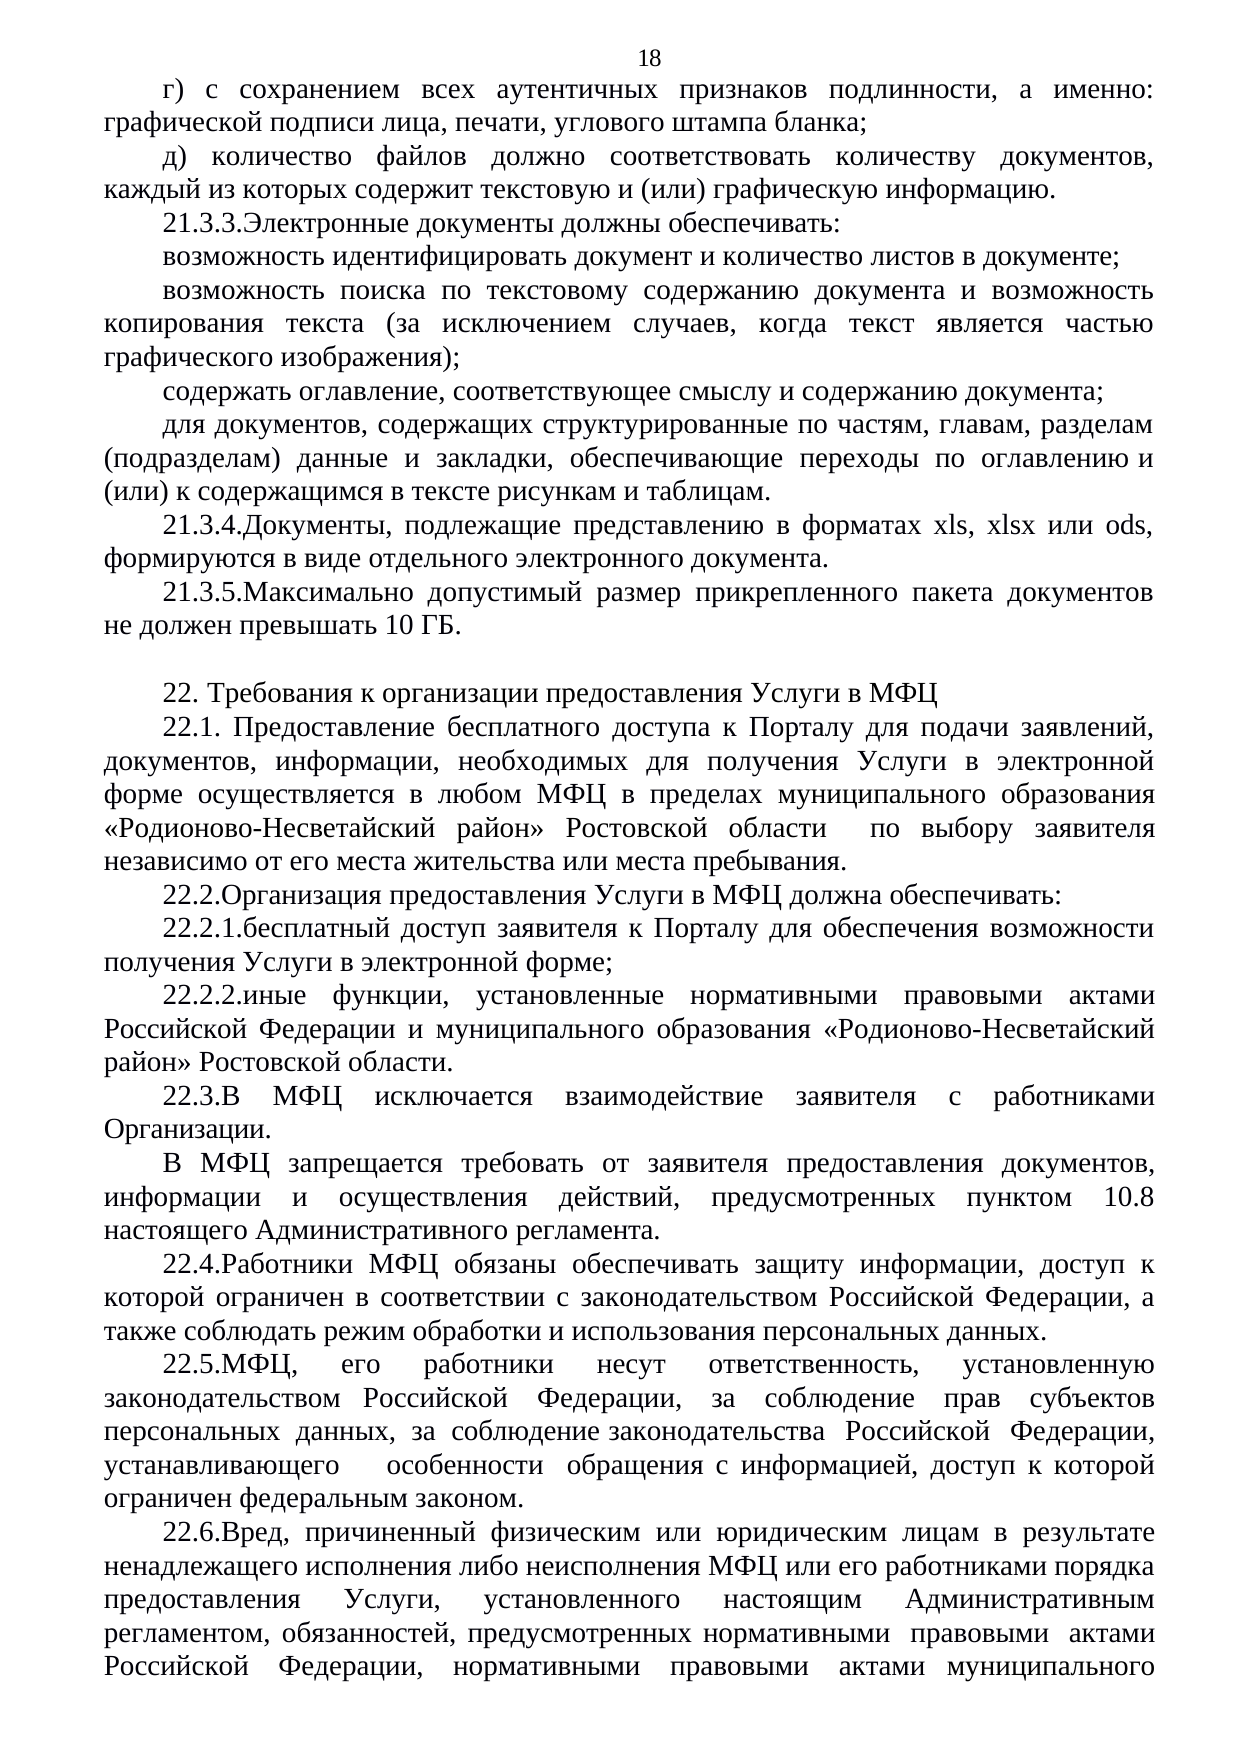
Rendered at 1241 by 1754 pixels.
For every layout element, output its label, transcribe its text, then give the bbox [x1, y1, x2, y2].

list содержать оглавление, соответствующее смыслу и содержанию документа; [103, 373, 1154, 406]
list 22.3.В МФЦ исключается взаимодействие заявителя с работниками Организации. [103, 1078, 1155, 1145]
list 22.2.1.бесплатный доступ заявителя к Порталу для обеспечения возможности получения Услуги в электронной форме; [103, 910, 1155, 977]
list г) с сохранением всех аутентичных признаков подлинности, а именно: графической подписи лица, печати, углового штампа бланка; [103, 71, 1154, 138]
list 22.2.Организация предоставления Услуги в МФЦ должна обеспечивать: [103, 877, 1155, 910]
list 21.3.3.Электронные документы должны обеспечивать: [103, 205, 1154, 238]
list В МФЦ запрещается требовать от заявителя предоставления документов, информации и осуществления действий, предусмотренных пунктом 10.8 настоящего Административного регламента. [103, 1145, 1155, 1246]
list 22.1. Предоставление бесплатного доступа к Порталу для подачи заявлений, документов, информации, необходимых для получения Услуги в электронной форме осуществляется в любом МФЦ в пределах муниципального образования «Родионово-Несветайский район» Ростовской области по выбору заявителя независимо от его места жительства или места пребывания. [103, 709, 1155, 877]
list 22.4.Работники МФЦ обязаны обеспечивать защиту информации, доступ к которой ограничен в соответствии с законодательством Российской Федерации, а также соблюдать режим обработки и использования персональных данных. [103, 1246, 1155, 1346]
list 21.3.4.Документы, подлежащие представлению в форматах xls, xlsx или ods, формируются в виде отдельного электронного документа. [103, 507, 1154, 574]
list для документов, содержащих структурированные по частям, главам, разделам (подразделам) данные и закладки, обеспечивающие переходы по оглавлению и (или) к содержащимся в тексте рисункам и таблицам. [103, 406, 1154, 507]
list 21.3.5.Максимально допустимый размер прикрепленного пакета документов не должен превышать 10 ГБ. [103, 574, 1154, 641]
list 22.2.2.иные функции, установленные нормативными правовыми актами Российской Федерации и муниципального образования «Родионово-Несветайский район» Ростовской области. [103, 977, 1155, 1078]
list 22.5.МФЦ, его работники несут ответственность, установленную законодательством Российской Федерации, за соблюдение прав субъектов персональных данных, за соблюдение законодательства Российской Федерации, устанавливающего особенности обращения с информацией, доступ к которой ограничен федеральным законом. [103, 1346, 1155, 1514]
list возможность идентифицировать документ и количество листов в документе; [103, 238, 1154, 272]
list д) количество файлов должно соответствовать количеству документов, каждый из которых содержит текстовую и (или) графическую информацию. [103, 138, 1154, 205]
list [103, 1514, 1155, 1682]
list Требования к организации предоставления Услуги в МФЦ [103, 676, 1181, 709]
list возможность поиска по текстовому содержанию документа и возможность копирования текста (за исключением случаев, когда текст является частью графического изображения); [103, 272, 1154, 373]
